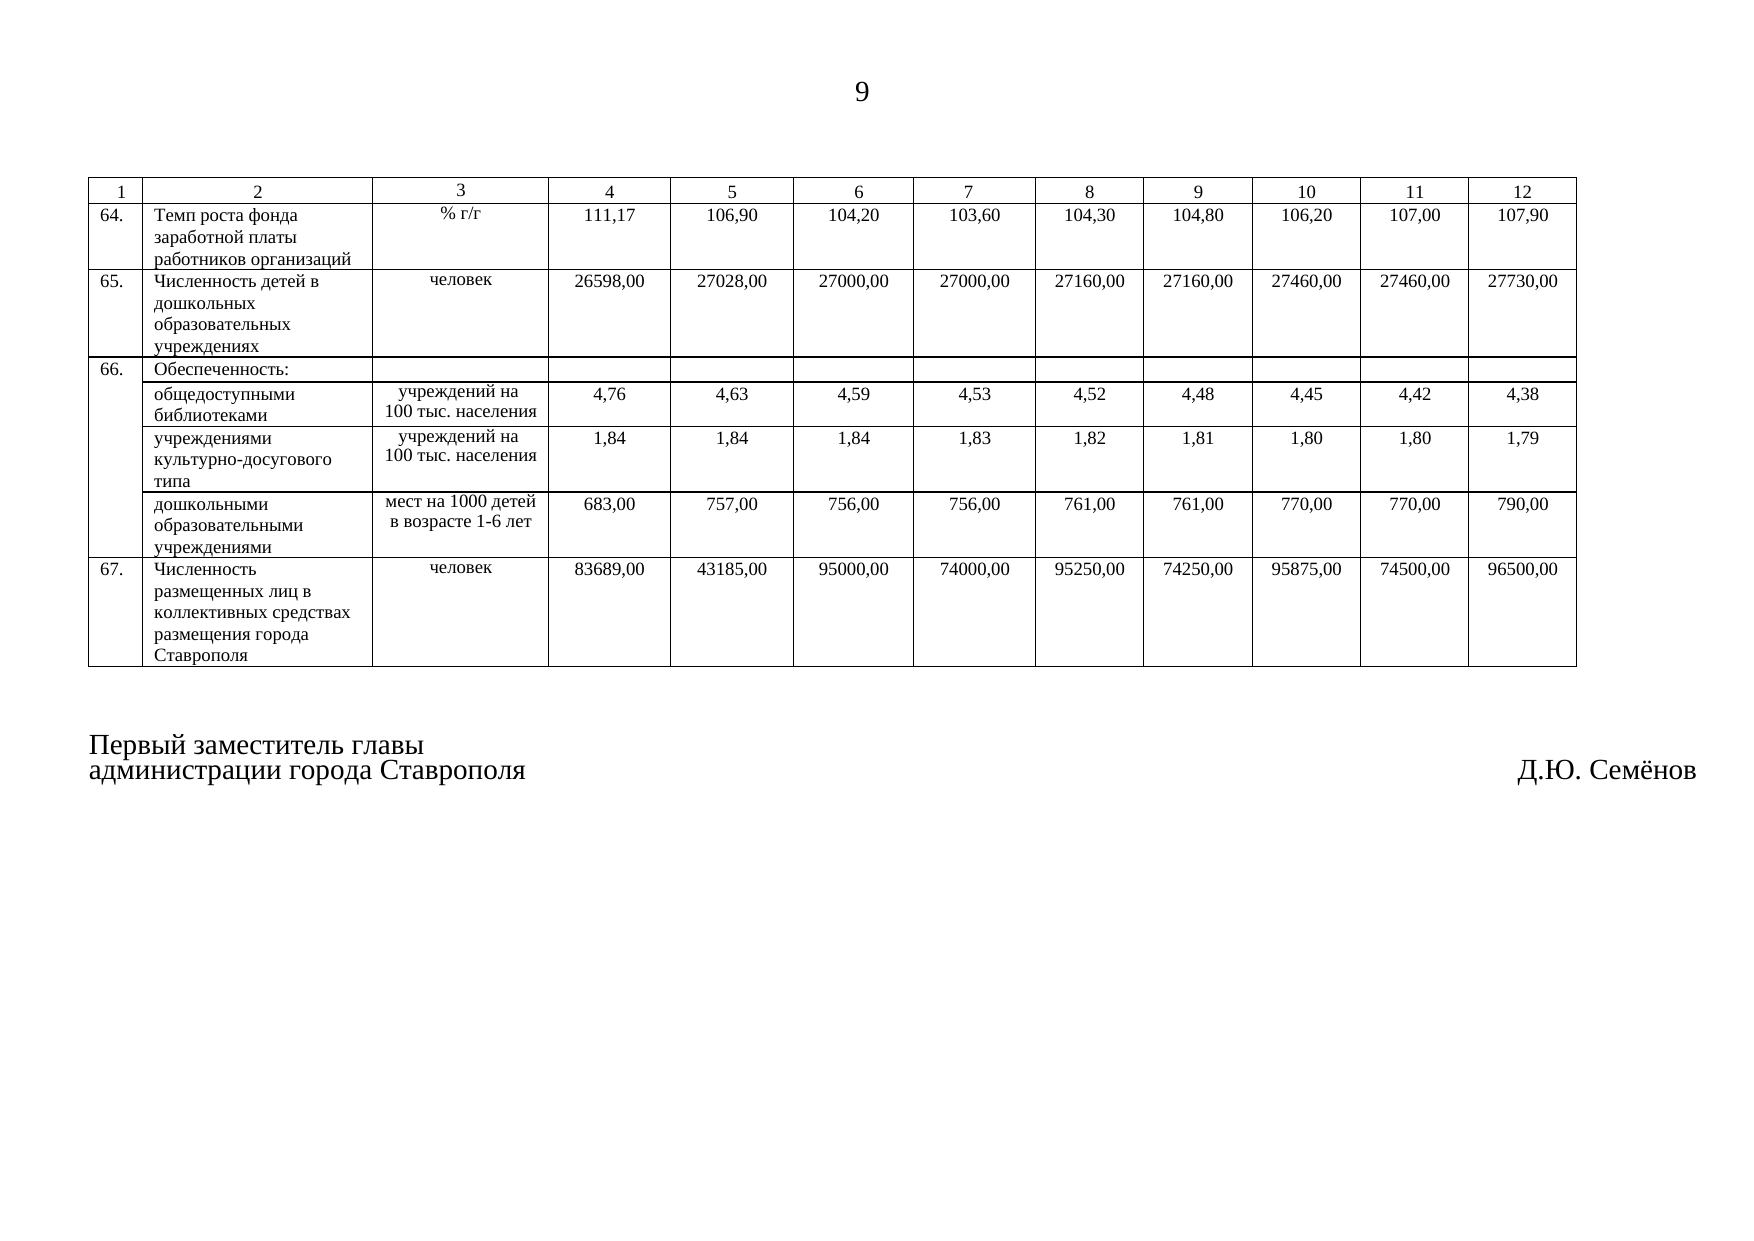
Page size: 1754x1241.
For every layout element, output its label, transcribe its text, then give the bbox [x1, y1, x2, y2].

table_header 1 [89, 178, 142, 203]
table_cell дошкольными образовательными учреждениями [143, 493, 372, 557]
table_cell [1253, 358, 1360, 381]
table_cell 64. [89, 204, 142, 269]
table_cell 27730,00 [1469, 270, 1576, 356]
table_cell [549, 358, 670, 381]
table_cell учреждениями культурно-досугового типа [143, 427, 372, 491]
table_cell [1361, 358, 1468, 381]
table_cell 27460,00 [1361, 270, 1468, 356]
table_cell 27160,00 [1144, 270, 1252, 356]
table_cell 770,00 [1253, 493, 1360, 557]
table_cell 107,00 [1361, 204, 1468, 269]
table_cell [1144, 358, 1252, 381]
table_cell 65. [89, 270, 142, 356]
table_header 6 [794, 178, 913, 203]
table_cell 756,00 [794, 493, 913, 557]
table_cell мест на 1000 детей в возрасте 1-6 лет [373, 493, 548, 557]
table_cell 27000,00 [794, 270, 913, 356]
table_header 10 [1253, 178, 1360, 203]
table_cell 1,84 [549, 427, 670, 491]
table_cell 1,80 [1361, 427, 1468, 491]
table_cell Темп роста фонда заработной платы работников организаций [143, 204, 372, 269]
table_cell [794, 358, 913, 381]
table_cell 4,63 [671, 383, 793, 426]
table_cell 4,59 [794, 383, 913, 426]
table_cell 95875,00 [1253, 558, 1360, 666]
table_cell 4,42 [1361, 383, 1468, 426]
table_cell [373, 358, 548, 381]
table_header 8 [1036, 178, 1143, 203]
table_cell 95250,00 [1036, 558, 1143, 666]
table_cell 4,76 [549, 383, 670, 426]
table_cell 683,00 [549, 493, 670, 557]
text Первый заместитель главы [88, 734, 1592, 759]
table_cell учреждений на 100 тыс. населения [373, 427, 548, 491]
table_header 3 [373, 178, 548, 203]
table_cell 770,00 [1361, 493, 1468, 557]
table_cell 96500,00 [1469, 558, 1576, 666]
table_cell 4,38 [1469, 383, 1576, 426]
table_cell 103,60 [914, 204, 1035, 269]
table_cell 27028,00 [671, 270, 793, 356]
table_cell учреждений на 100 тыс. населения [373, 383, 548, 426]
table_cell % г/г [373, 204, 548, 269]
table_header 7 [914, 178, 1035, 203]
table_header 12 [1469, 178, 1576, 203]
table_header 4 [549, 178, 670, 203]
table_cell 106,20 [1253, 204, 1360, 269]
table_cell человек [373, 270, 548, 356]
table_cell 43185,00 [671, 558, 793, 666]
table_cell 67. [89, 558, 142, 666]
table_cell 111,17 [549, 204, 670, 269]
table_header 11 [1361, 178, 1468, 203]
table_cell 1,84 [671, 427, 793, 491]
table_cell человек [373, 558, 548, 666]
table_cell 27000,00 [914, 270, 1035, 356]
table_cell 4,48 [1144, 383, 1252, 426]
table_cell 757,00 [671, 493, 793, 557]
table_cell 1,84 [794, 427, 913, 491]
table_cell 26598,00 [549, 270, 670, 356]
table_cell [671, 358, 793, 381]
table_cell 4,45 [1253, 383, 1360, 426]
table_cell 756,00 [914, 493, 1035, 557]
table_cell 27460,00 [1253, 270, 1360, 356]
table_cell 1,80 [1253, 427, 1360, 491]
table_header 9 [1144, 178, 1252, 203]
table_cell 4,52 [1036, 383, 1143, 426]
table_cell Численность размещенных лиц в коллективных средствах размещения города Ставрополя [143, 558, 372, 666]
table_cell 95000,00 [794, 558, 913, 666]
table_cell 1,82 [1036, 427, 1143, 491]
table_cell Численность детей в дошкольных образовательных учреждениях [143, 270, 372, 356]
table_cell 107,90 [1469, 204, 1576, 269]
table_cell [1469, 358, 1576, 381]
table_cell [1036, 358, 1143, 381]
table_cell общедоступными библиотеками [143, 383, 372, 426]
table_cell 74000,00 [914, 558, 1035, 666]
table_cell 790,00 [1469, 493, 1576, 557]
table_cell 761,00 [1144, 493, 1252, 557]
text администрации города Ставрополя Д.Ю. Семёнов [88, 759, 1698, 784]
table_cell 104,20 [794, 204, 913, 269]
table_cell Обеспеченность: [143, 358, 372, 381]
table_cell 1,81 [1144, 427, 1252, 491]
table_cell [914, 358, 1035, 381]
table_cell 1,83 [914, 427, 1035, 491]
table_header 5 [671, 178, 793, 203]
table_cell 106,90 [671, 204, 793, 269]
table_cell 83689,00 [549, 558, 670, 666]
table_cell 761,00 [1036, 493, 1143, 557]
table_cell 104,30 [1036, 204, 1143, 269]
table_cell 74500,00 [1361, 558, 1468, 666]
table_header 2 [143, 178, 372, 203]
table_cell 104,80 [1144, 204, 1252, 269]
table_cell 1,79 [1469, 427, 1576, 491]
table_cell 27160,00 [1036, 270, 1143, 356]
table_cell 74250,00 [1144, 558, 1252, 666]
table_cell 4,53 [914, 383, 1035, 426]
table_cell 66. [89, 358, 142, 557]
